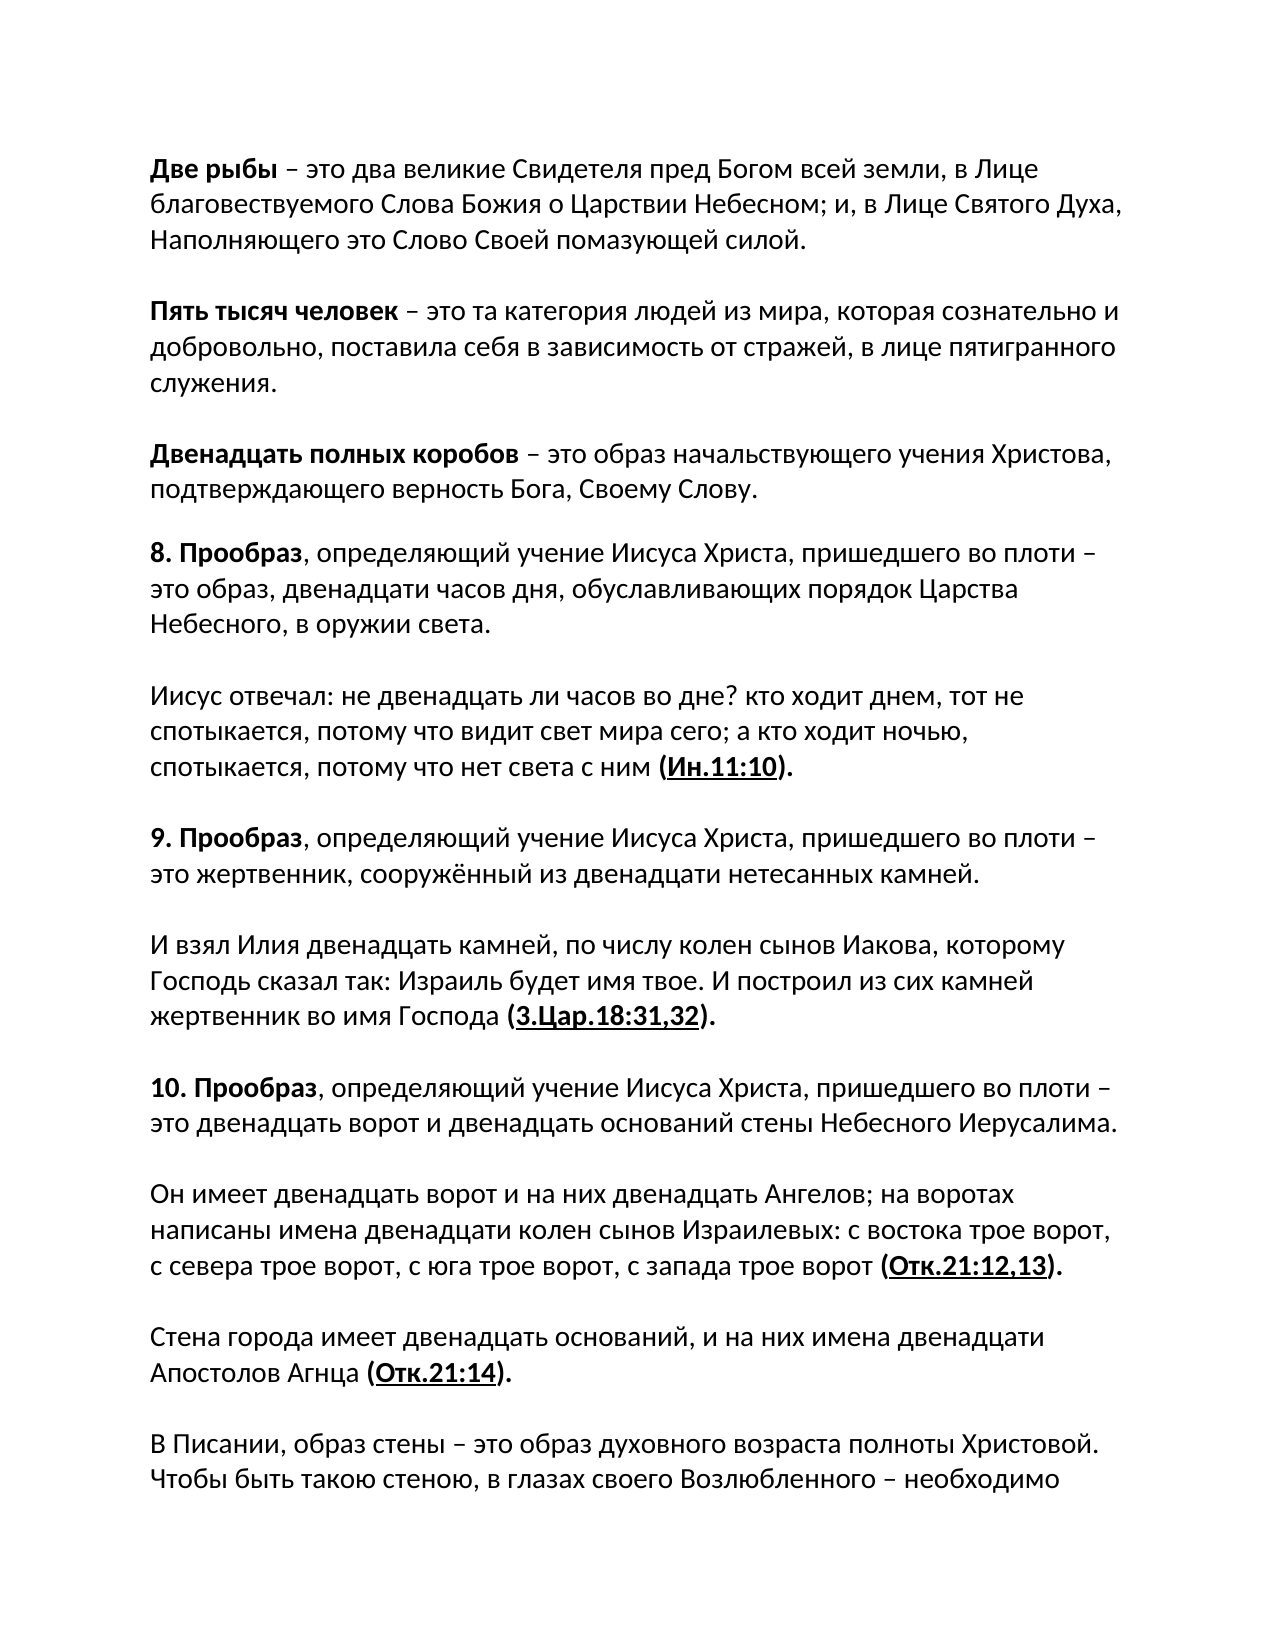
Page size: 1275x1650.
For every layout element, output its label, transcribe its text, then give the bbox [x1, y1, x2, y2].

text Две рыбы – это два великие Свидетеля пред Богом всей земли, в Лице благовествуемого Слова Божия о Царствии Небесном; и, в Лице Святого Духа, Наполняющего это Слово Своей помазующей силой. [150, 150, 1125, 257]
text 9. Прообраз, определяющий учение Иисуса Христа, пришедшего во плоти – это жертвенник, сооружённый из двенадцати нетесанных камней. [150, 819, 1125, 891]
text Стена города имеет двенадцать оснований, и на них имена двенадцати Апостолов Агнца (Отк.21:14). [150, 1318, 1125, 1389]
text Он имеет двенадцать ворот и на них двенадцать Ангелов; на воротах написаны имена двенадцати колен сынов Израилевых: с востока трое ворот, с севера трое ворот, с юга трое ворот, с запада трое ворот (Отк.21:12,13). [150, 1176, 1125, 1282]
text 10. Прообраз, определяющий учение Иисуса Христа, пришедшего во плоти – это двенадцать ворот и двенадцать оснований стены Небесного Иерусалима. [150, 1069, 1125, 1140]
text Пять тысяч человек – это та категория людей из мира, которая сознательно и добровольно, поставила себя в зависимость от стражей, в лице пятигранного служения. [150, 292, 1125, 399]
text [150, 1425, 1125, 1496]
text 8. Прообраз, определяющий учение Иисуса Христа, пришедшего во плоти – это образ, двенадцати часов дня, обуславливающих порядок Царства Небесного, в оружии света. [150, 534, 1125, 641]
text Двенадцать полных коробов – это образ начальствующего учения Христова, подтверждающего верность Бога, Своему Слову. [150, 435, 1125, 506]
text И взял Илия двенадцать камней, по числу колен сынов Иакова, которому Господь сказал так: Израиль будет имя твое. И построил из сих камней жертвенник во имя Господа (3.Цар.18:31,32). [150, 926, 1125, 1033]
text Иисус отвечал: не двенадцать ли часов во дне? кто ходит днем, тот не спотыкается, потому что видит свет мира сего; а кто ходит ночью, спотыкается, потому что нет света с ним (Ин.11:10). [150, 677, 1125, 784]
